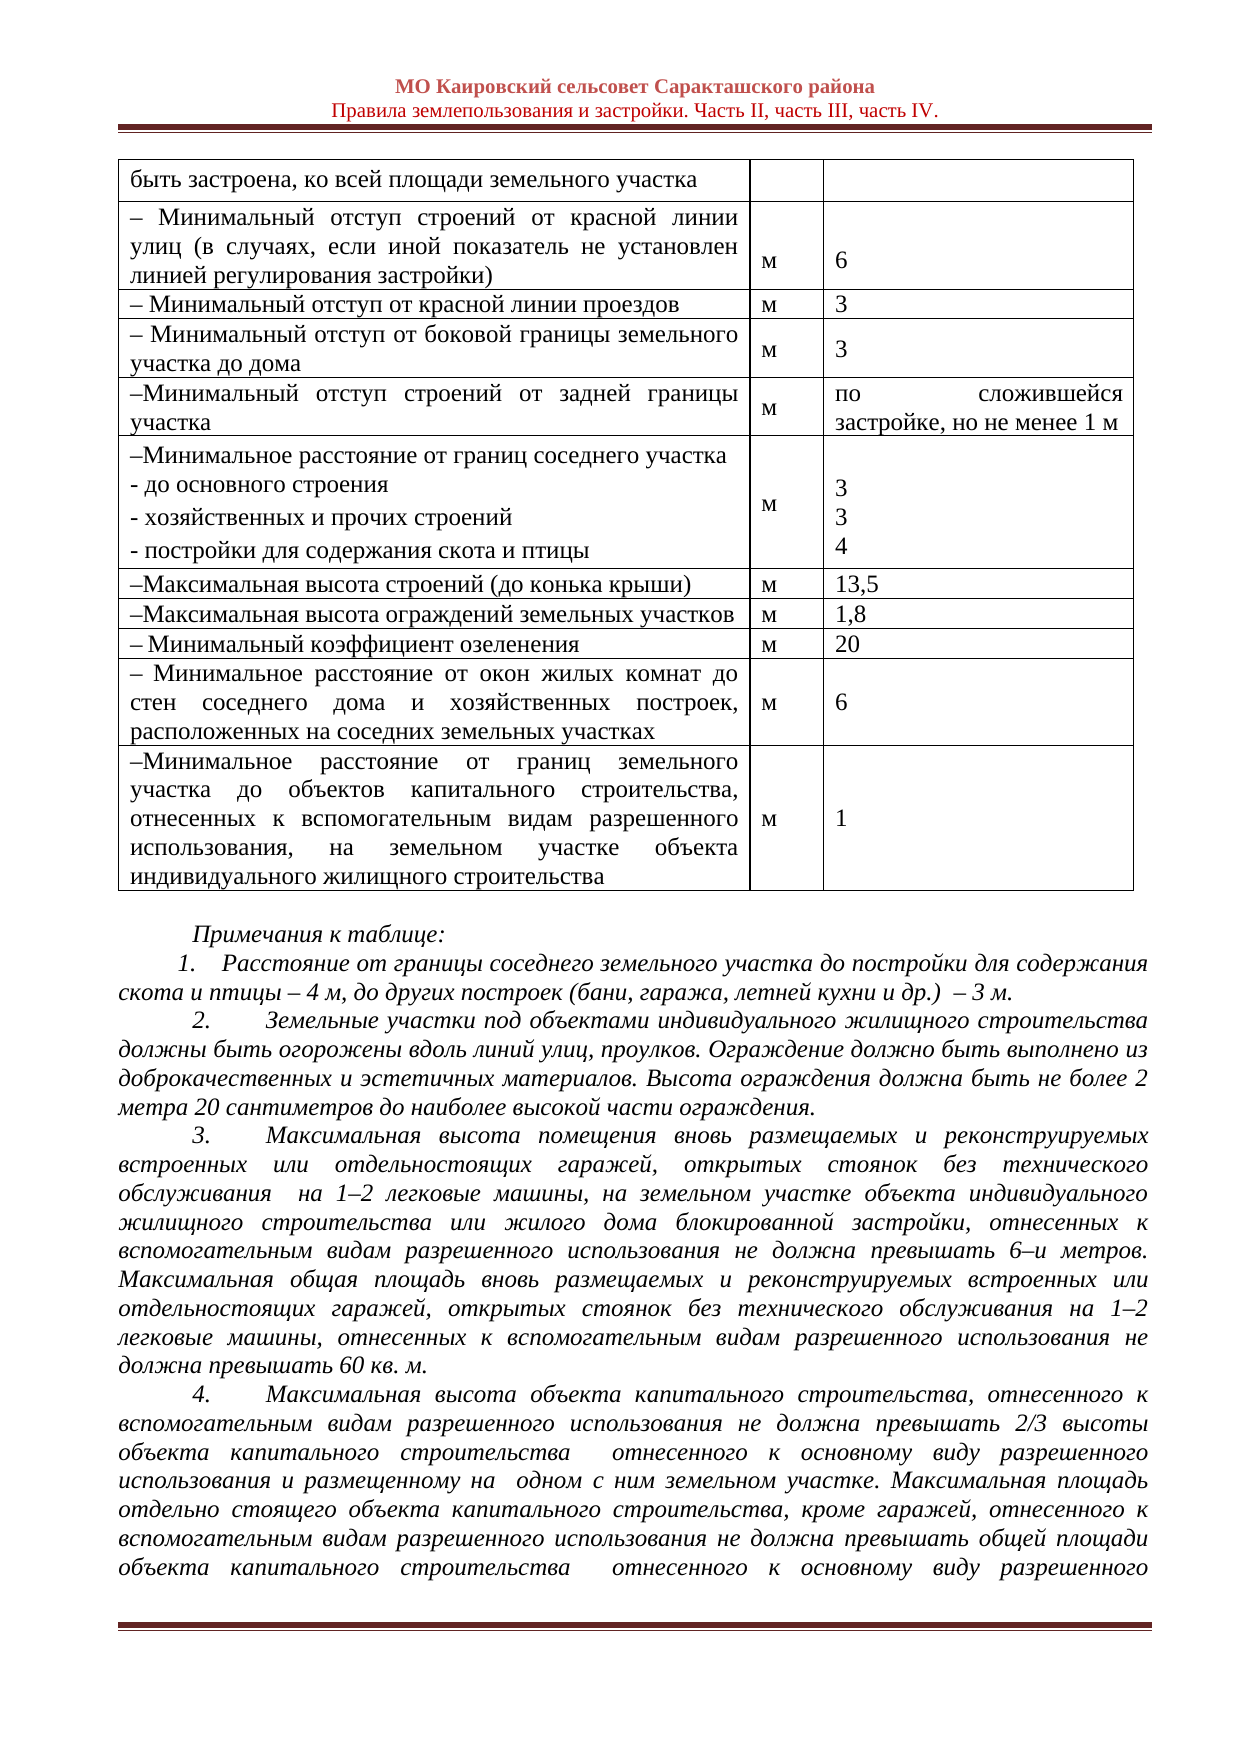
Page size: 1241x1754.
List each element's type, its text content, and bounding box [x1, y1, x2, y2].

table_cell м [751, 569, 823, 598]
table_cell – Минимальный отступ от красной линии проездов [119, 290, 749, 318]
list Максимальная высота помещения вновь размещаемых и реконструируемых встроенных или отдельностоящих гаражей, открытых стоянок без технического обслуживания на 1–2 легковые машины, на земельном участке объекта индивидуального жилищного строительства или жилого дома блокированной застройки, отнесенных к вспомогательным видам разрешенного использования не должна превышать 6–и метров. Максимальная общая площадь вновь размещаемых и реконструируемых встроенных или отдельностоящих гаражей, открытых стоянок без технического обслуживания на 1–2 легковые машины, отнесенных к вспомогательным видам разрешенного использования не должна превышать 60 кв. м. [118, 1121, 1152, 1379]
table_cell м [751, 378, 823, 435]
table_cell м [751, 659, 823, 745]
table_cell м [751, 290, 823, 318]
table_cell 1 [824, 746, 1133, 889]
table_cell 40 [824, 160, 1133, 201]
table_cell м [751, 599, 823, 628]
table_cell –Минимальное расстояние от границ земельного участка до объектов капитального строительства, отнесенных к вспомогательным видам разрешенного использования, на земельном участке объекта индивидуального жилищного строительства [119, 746, 749, 889]
table_cell по сложившейся застройке, но не менее 1 м [824, 378, 1133, 435]
table_cell % [751, 160, 823, 201]
table_cell – Минимальный отступ от боковой границы земельного участка до дома [119, 319, 749, 377]
table_cell – Минимальный коэффициент озеленения [119, 629, 749, 657]
table_cell 3 [824, 290, 1133, 318]
table_cell – Минимальный отступ строений от красной линии улиц (в случаях, если иной показатель не установлен линией регулирования застройки) [119, 202, 749, 288]
table_cell 13,5 [824, 569, 1133, 598]
table_cell –Минимальное расстояние от границ соседнего участка - до основного строения - хозяйственных и прочих строений - постройки для содержания скота и птицы [119, 436, 749, 568]
list Земельные участки под объектами индивидуального жилищного строительства должны быть огорожены вдоль линий улиц, проулков. Ограждение должно быть выполнено из доброкачественных и эстетичных материалов. Высота ограждения должна быть не более 2 метра 20 сантиметров до наиболее высокой части ограждения. [118, 1006, 1152, 1121]
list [118, 1379, 1152, 1581]
table_cell м [751, 202, 823, 288]
table_cell – Минимальное расстояние от окон жилых комнат до стен соседнего дома и хозяйственных построек, расположенных на соседних земельных участках [119, 659, 749, 745]
table_cell 1,8 [824, 599, 1133, 628]
text Примечания к таблице: [118, 919, 1152, 948]
list Расстояние от границы соседнего земельного участка до постройки для содержания скота и птицы – 4 м, до других построек (бани, гаража, летней кухни и др.) – 3 м. [118, 948, 1152, 1006]
table_cell –Минимальный отступ строений от задней границы участка [119, 378, 749, 435]
table_cell м [751, 436, 823, 568]
table_cell –Максимальная высота строений (до конька крыши) [119, 569, 749, 598]
table_cell м [751, 319, 823, 377]
table_cell м [751, 629, 823, 657]
table_cell 20 [824, 629, 1133, 657]
table_cell –Максимальная высота ограждений земельных участков [119, 599, 749, 628]
table_cell 3 3 4 [824, 436, 1133, 568]
table_cell 6 [824, 202, 1133, 288]
table_cell м [751, 746, 823, 889]
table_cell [119, 160, 749, 201]
table_cell 6 [824, 659, 1133, 745]
table_cell 3 [824, 319, 1133, 377]
